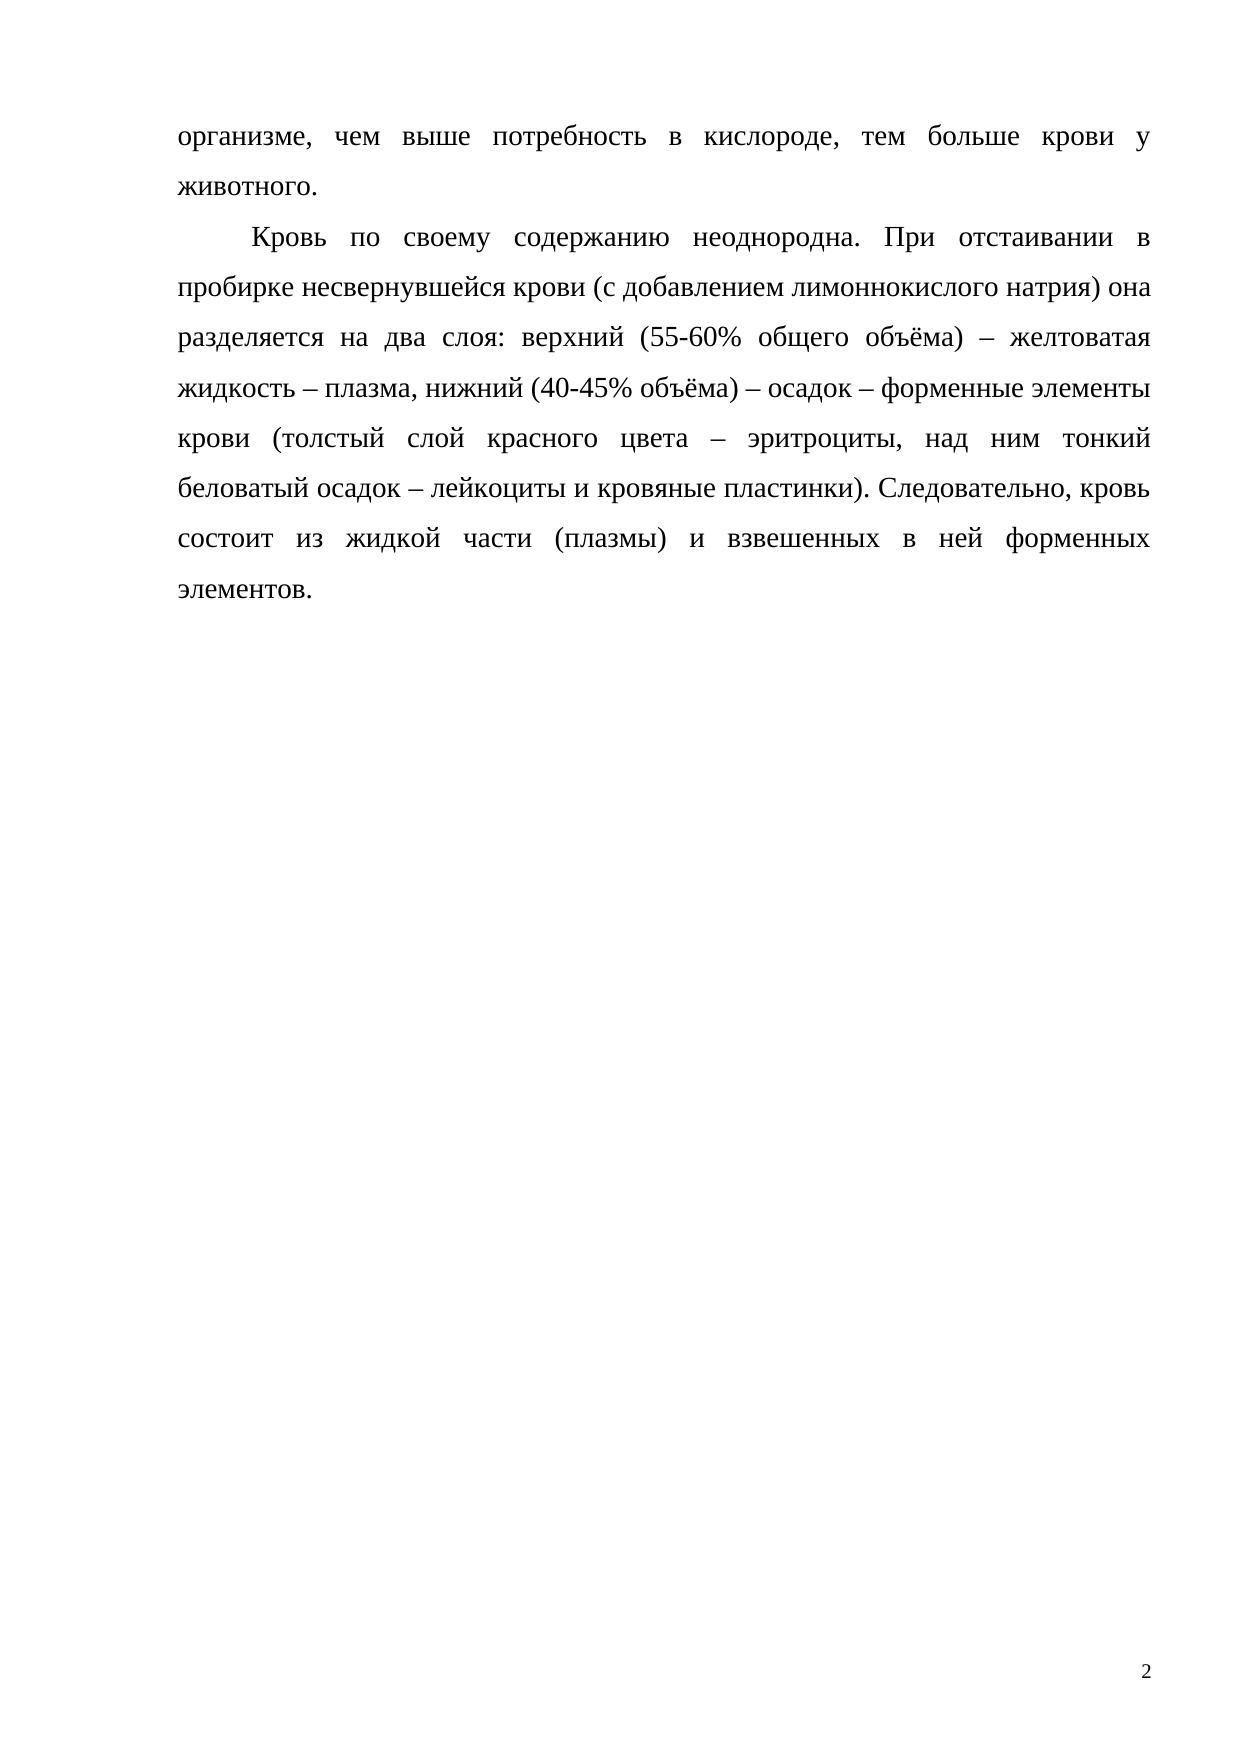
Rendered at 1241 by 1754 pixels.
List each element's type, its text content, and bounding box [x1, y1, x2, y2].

text Кровь по своему содержанию неоднородна. При отстаивании в пробирке несвернувшейся крови (с добавлением лимоннокислого натрия) она разделяется на два слоя: верхний (55-60% общего объёма) – желтоватая жидкость – плазма, нижний (40-45% объёма) – осадок – форменные элементы крови (толстый слой красного цвета – эритроциты, над ним тонкий беловатый осадок – лейкоциты и кровяные пластинки). Следовательно, кровь состоит из жидкой части (плазмы) и взвешенных в ней форменных элементов. [177, 219, 1152, 604]
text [177, 118, 1152, 202]
